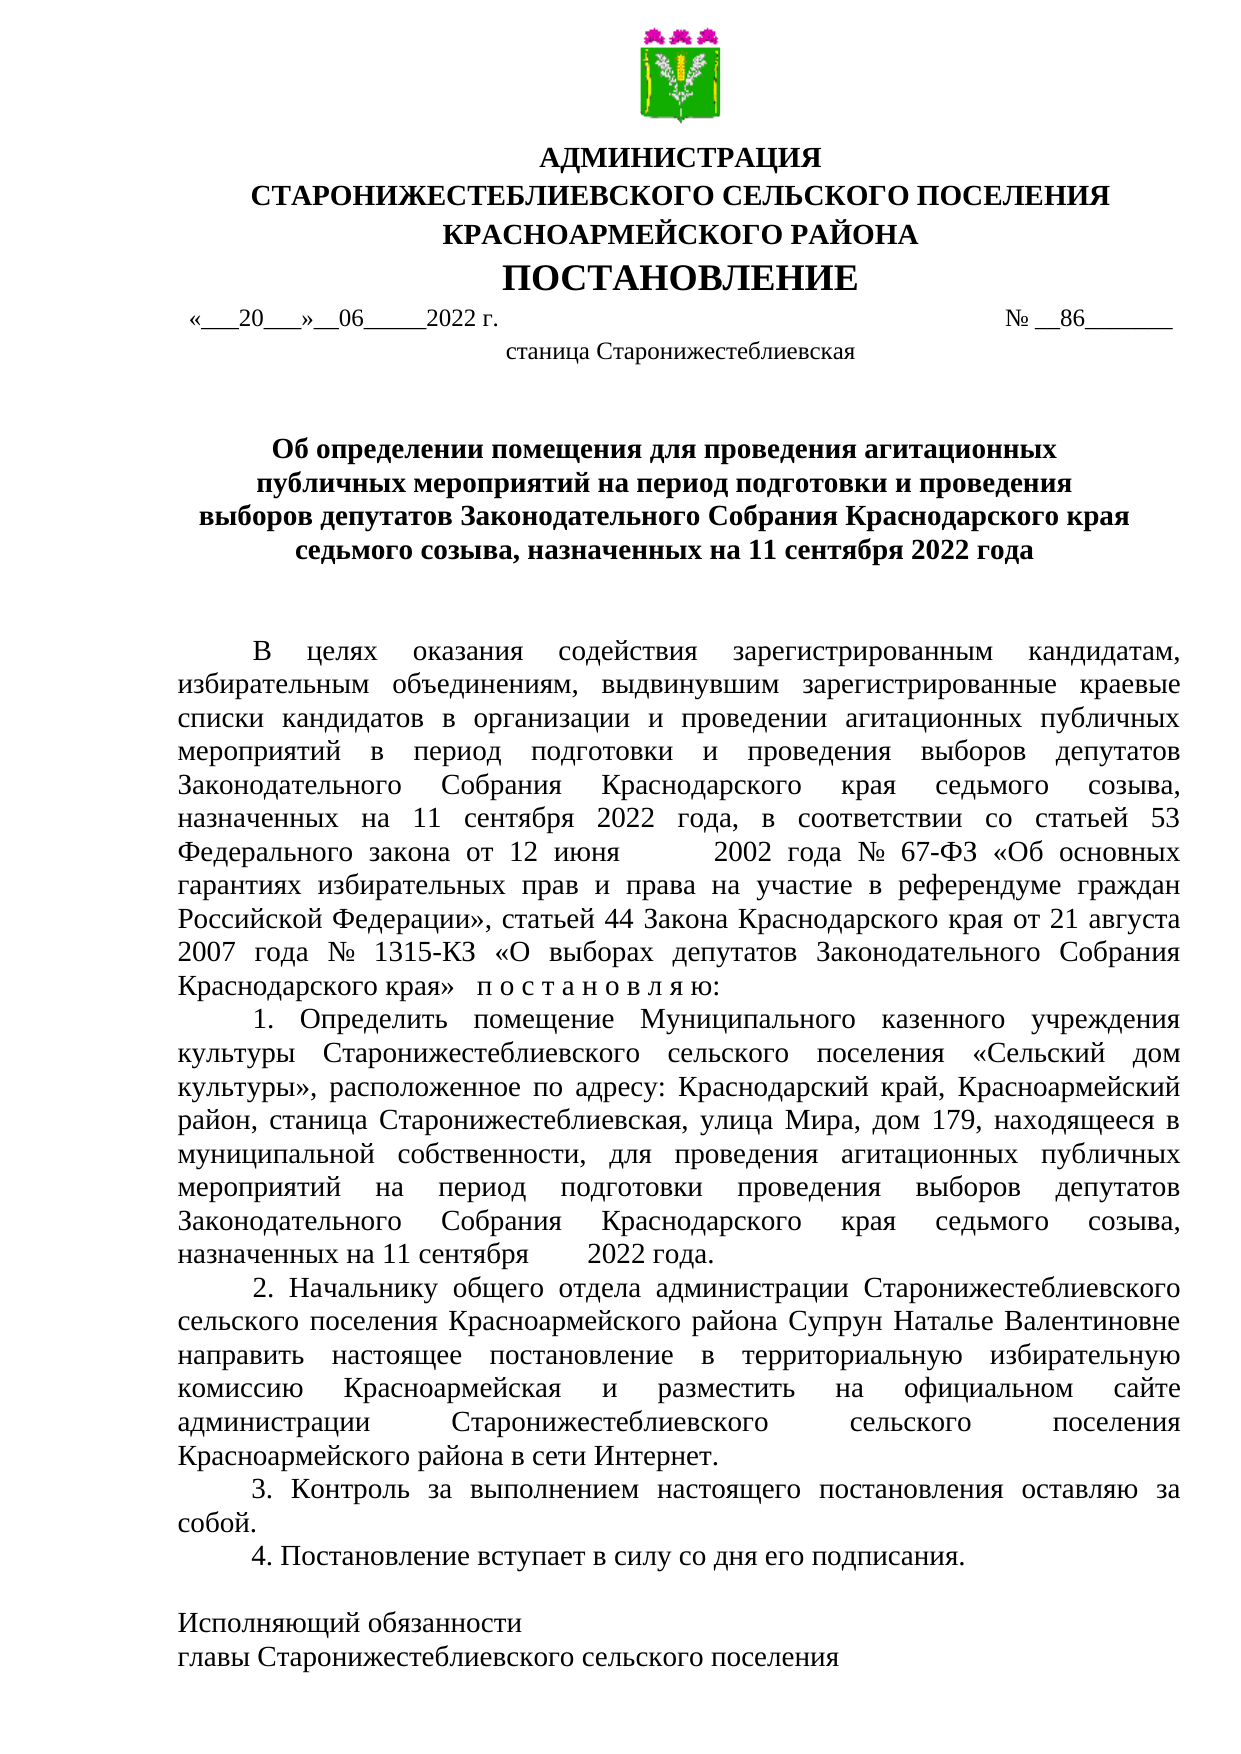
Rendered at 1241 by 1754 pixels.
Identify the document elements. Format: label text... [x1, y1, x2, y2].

text главы Старонижестеблиевского сельского поселения [177, 1639, 1181, 1672]
text 2. Начальнику общего отдела администрации Старонижестеблиевского сельского поселения Красноармейского района Супрун Наталье Валентиновне направить настоящее постановление в территориальную избирательную комиссию Красноармейская и разместить на официальном сайте администрации Старонижестеблиевского сельского поселения Красноармейского района в сети Интернет. [177, 1270, 1181, 1471]
table_cell АДМИНИСТРАЦИЯ СТАРОНИЖЕСТЕБЛИЕВСКОГО СЕЛЬСКОГО ПОСЕЛЕНИЯ КРАСНОАРМЕЙСКОГО РАЙОНА ПОСТАНОВЛЕНИЕ [177, 140, 1183, 303]
text выборов депутатов Законодательного Собрания Краснодарского края седьмого созыва, назначенных на 11 сентября 2022 года [177, 498, 1152, 566]
table_cell станица Старонижестеблиевская [177, 336, 1183, 369]
text В целях оказания содействия зарегистрированным кандидатам, избирательным объединениям, выдвинувшим зарегистрированные краевые списки кандидатов в организации и проведении агитационных публичных мероприятий в период подготовки и проведения выборов депутатов Законодательного Собрания Краснодарского края седьмого созыва, назначенных на 11 сентября 2022 года, в соответствии со статьей 53 Федерального закона от 12 июня 2002 года № 67-ФЗ «Об основных гарантиях избирательных прав и права на участие в референдуме граждан Российской Федерации», статьей 44 Закона Краснодарского края от 21 августа 2007 года № 1315-КЗ «О выборах депутатов Законодательного Собрания Краснодарского края» п о с т а н о в л я ю: [177, 633, 1181, 1002]
text 1. Определить помещение Муниципального казенного учреждения культуры Старонижестеблиевского сельского поселения «Сельский дом культуры», расположенное по адресу: Краснодарский край, Красноармейский район, станица Старонижестеблиевская, улица Мира, дом 179, находящееся в муниципальной собственности, для проведения агитационных публичных мероприятий на период подготовки проведения выборов депутатов Законодательного Собрания Краснодарского края седьмого созыва, назначенных на 11 сентября 2022 года. [177, 1002, 1181, 1270]
list 3. Контроль за выполнением настоящего постановления оставляю за собой. [177, 1471, 1181, 1538]
table_header [177, 15, 1183, 140]
table_cell «___20___»__06_____2022 г. [177, 303, 683, 336]
table_cell № __86_______ [684, 303, 1183, 336]
text Исполняющий обязанности [177, 1605, 1181, 1639]
picture [640, 26, 721, 125]
text публичных мероприятий на период подготовки и проведения [177, 465, 1152, 498]
text Об определении помещения для проведения агитационных [177, 431, 1152, 465]
list 4. Постановление вступает в силу со дня его подписания. [251, 1538, 1181, 1572]
